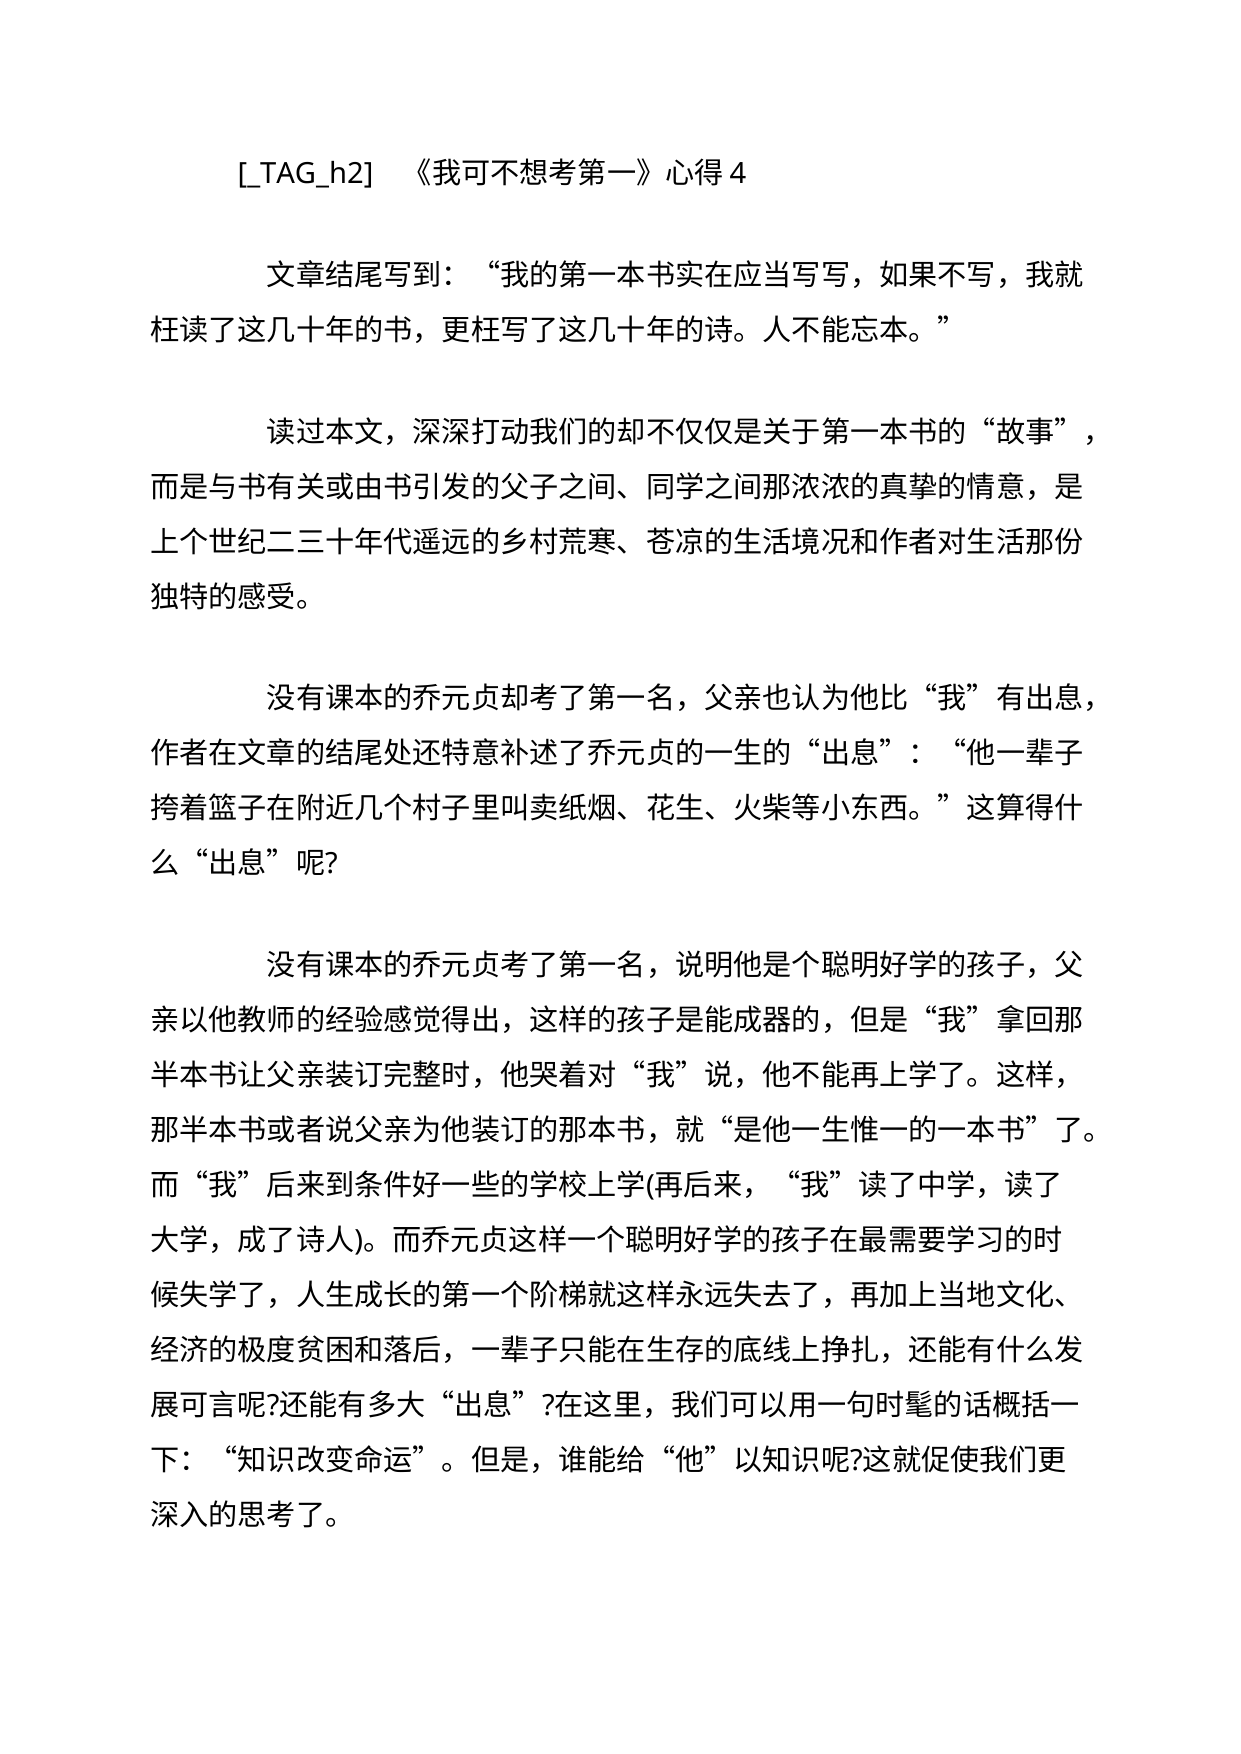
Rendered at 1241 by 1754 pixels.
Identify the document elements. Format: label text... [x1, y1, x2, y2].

text 文章结尾写到：“我的第一本书实在应当写写，如果不写，我就枉读了这几十年的书，更枉写了这几十年的诗。人不能忘本。” [150, 252, 1090, 349]
text 没有课本的乔元贞考了第一名，说明他是个聪明好学的孩子，父亲以他教师的经验感觉得出，这样的孩子是能成器的，但是“我”拿回那半本书让父亲装订完整时，他哭着对“我”说，他不能再上学了。这样，那半本书或者说父亲为他装订的那本书，就“是他一生惟一的一本书”了。而“我”后来到条件好一些的学校上学(再后来，“我”读了中学，读了大学，成了诗人)。而乔元贞这样一个聪明好学的孩子在最需要学习的时候失学了，人生成长的第一个阶梯就这样永远失去了，再加上当地文化、经济的极度贫困和落后，一辈子只能在生存的底线上挣扎，还能有什么发展可言呢?还能有多大“出息”?在这里，我们可以用一句时髦的话概括一下：“知识改变命运”。但是，谁能给“他”以知识呢?这就促使我们更深入的思考了。 [150, 942, 1090, 1533]
text 没有课本的乔元贞却考了第一名，父亲也认为他比“我”有出息，作者在文章的结尾处还特意补述了乔元贞的一生的“出息”：“他一辈子挎着篮子在附近几个村子里叫卖纸烟、花生、火柴等小东西。”这算得什么“出息”呢? [150, 675, 1090, 882]
text 读过本文，深深打动我们的却不仅仅是关于第一本书的“故事”，而是与书有关或由书引发的父子之间、同学之间那浓浓的真挚的情意，是上个世纪二三十年代遥远的乡村荒寒、苍凉的生活境况和作者对生活那份独特的感受。 [150, 409, 1090, 616]
text [_TAG_h2] 《我可不想考第一》心得4 [150, 150, 1090, 192]
